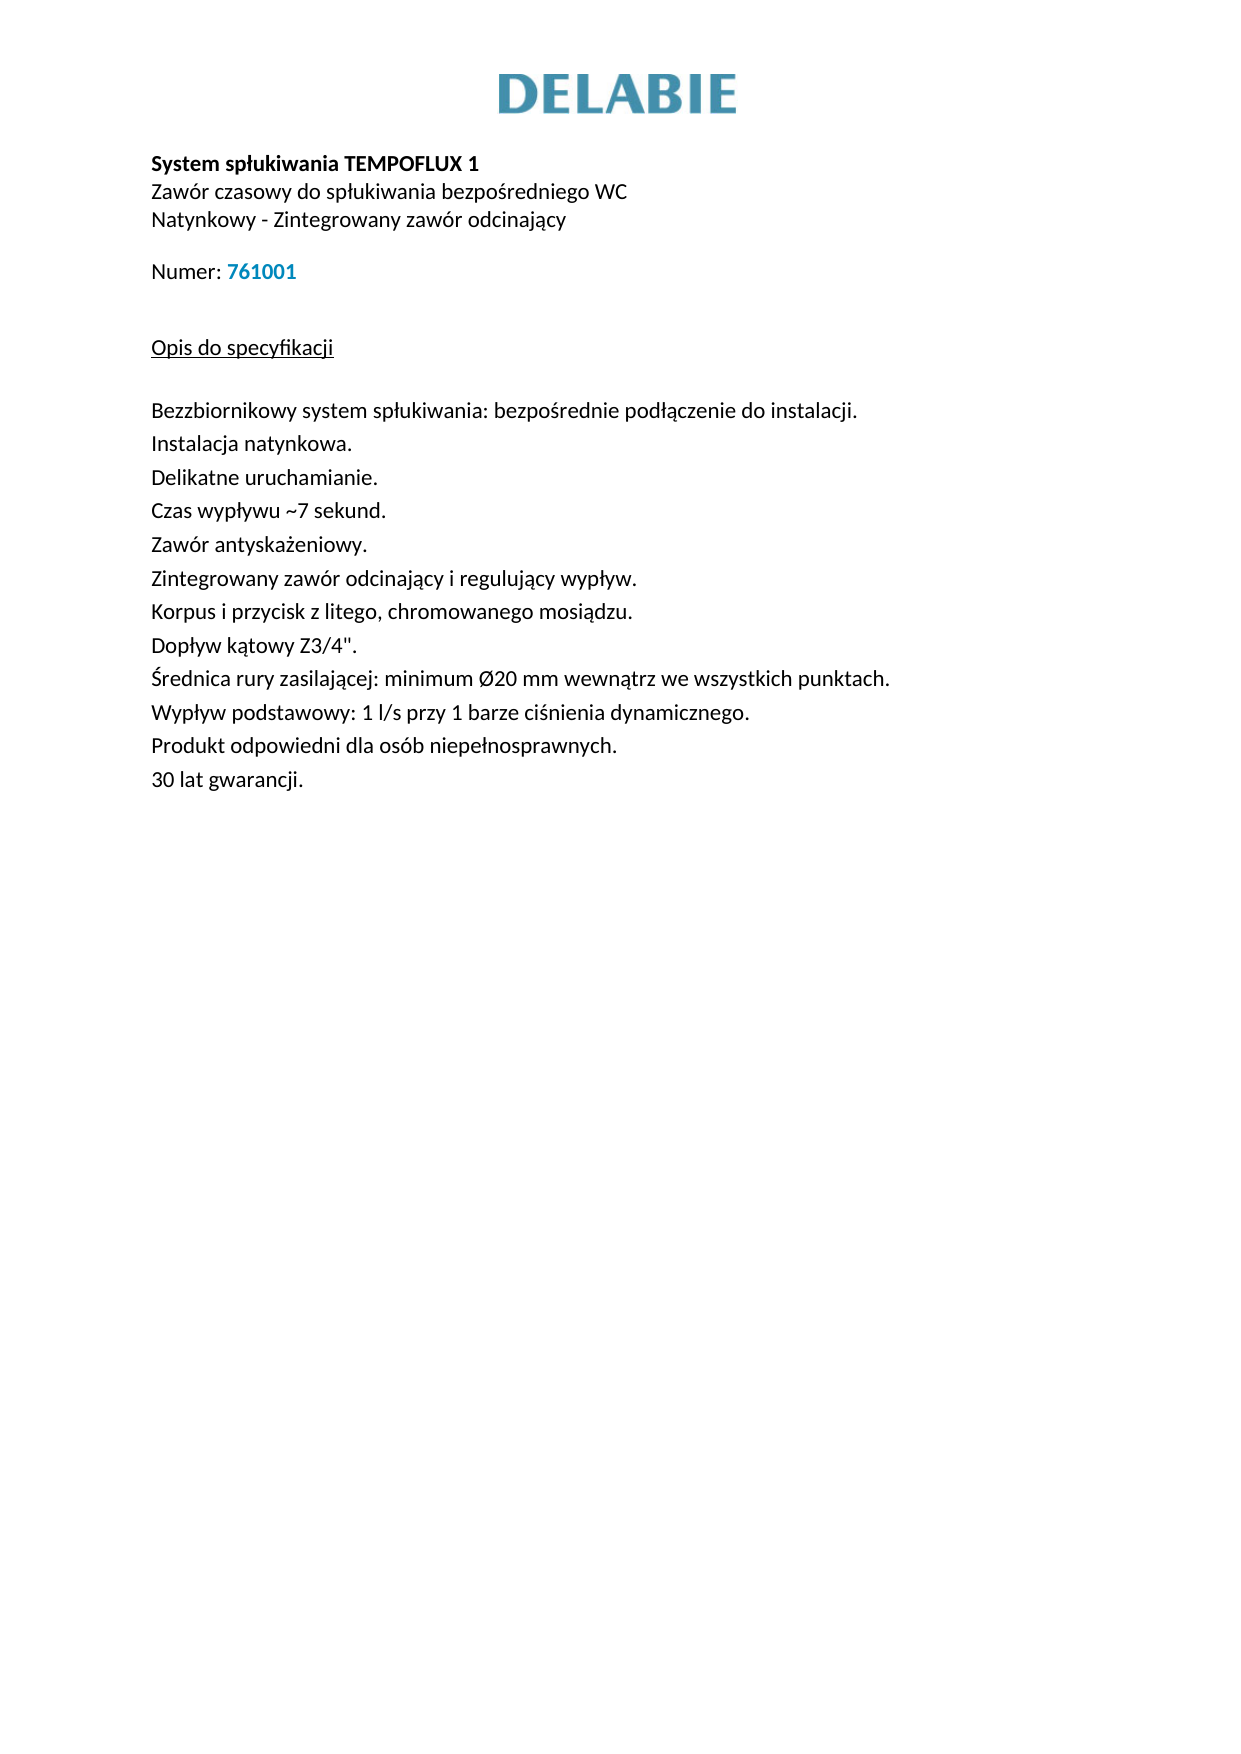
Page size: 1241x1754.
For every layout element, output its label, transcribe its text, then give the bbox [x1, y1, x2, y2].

text 30 lat gwarancji. [151, 765, 1084, 793]
text Natynkowy - Zintegrowany zawór odcinający [151, 205, 1084, 233]
text System spłukiwania TEMPOFLUX 1 [151, 149, 1084, 177]
text Dopływ kątowy Z3/4". [151, 631, 1084, 659]
text Instalacja natynkowa. [151, 429, 1084, 458]
text Bezzbiornikowy system spłukiwania: bezpośrednie podłączenie do instalacji. [151, 396, 1084, 424]
text Korpus i przycisk z litego, chromowanego mosiądzu. [151, 597, 1084, 625]
picture [497, 74, 738, 114]
text Produkt odpowiedni dla osób niepełnosprawnych. [151, 731, 1084, 759]
text Czas wypływu ~7 sekund. [151, 497, 1084, 525]
text Numer: 761001 [151, 257, 1084, 285]
text Wypływ podstawowy: 1 l/s przy 1 barze ciśnienia dynamicznego. [151, 698, 1084, 726]
text Zawór antyskażeniowy. [151, 530, 1084, 558]
text Opis do specyfikacji [151, 333, 1084, 361]
text Delikatne uruchamianie. [151, 463, 1084, 491]
text Średnica rury zasilającej: minimum Ø20 mm wewnątrz we wszystkich punktach. [151, 664, 1084, 692]
text Zawór czasowy do spłukiwania bezpośredniego WC [151, 177, 1084, 205]
text Zintegrowany zawór odcinający i regulujący wypływ. [151, 564, 1084, 592]
